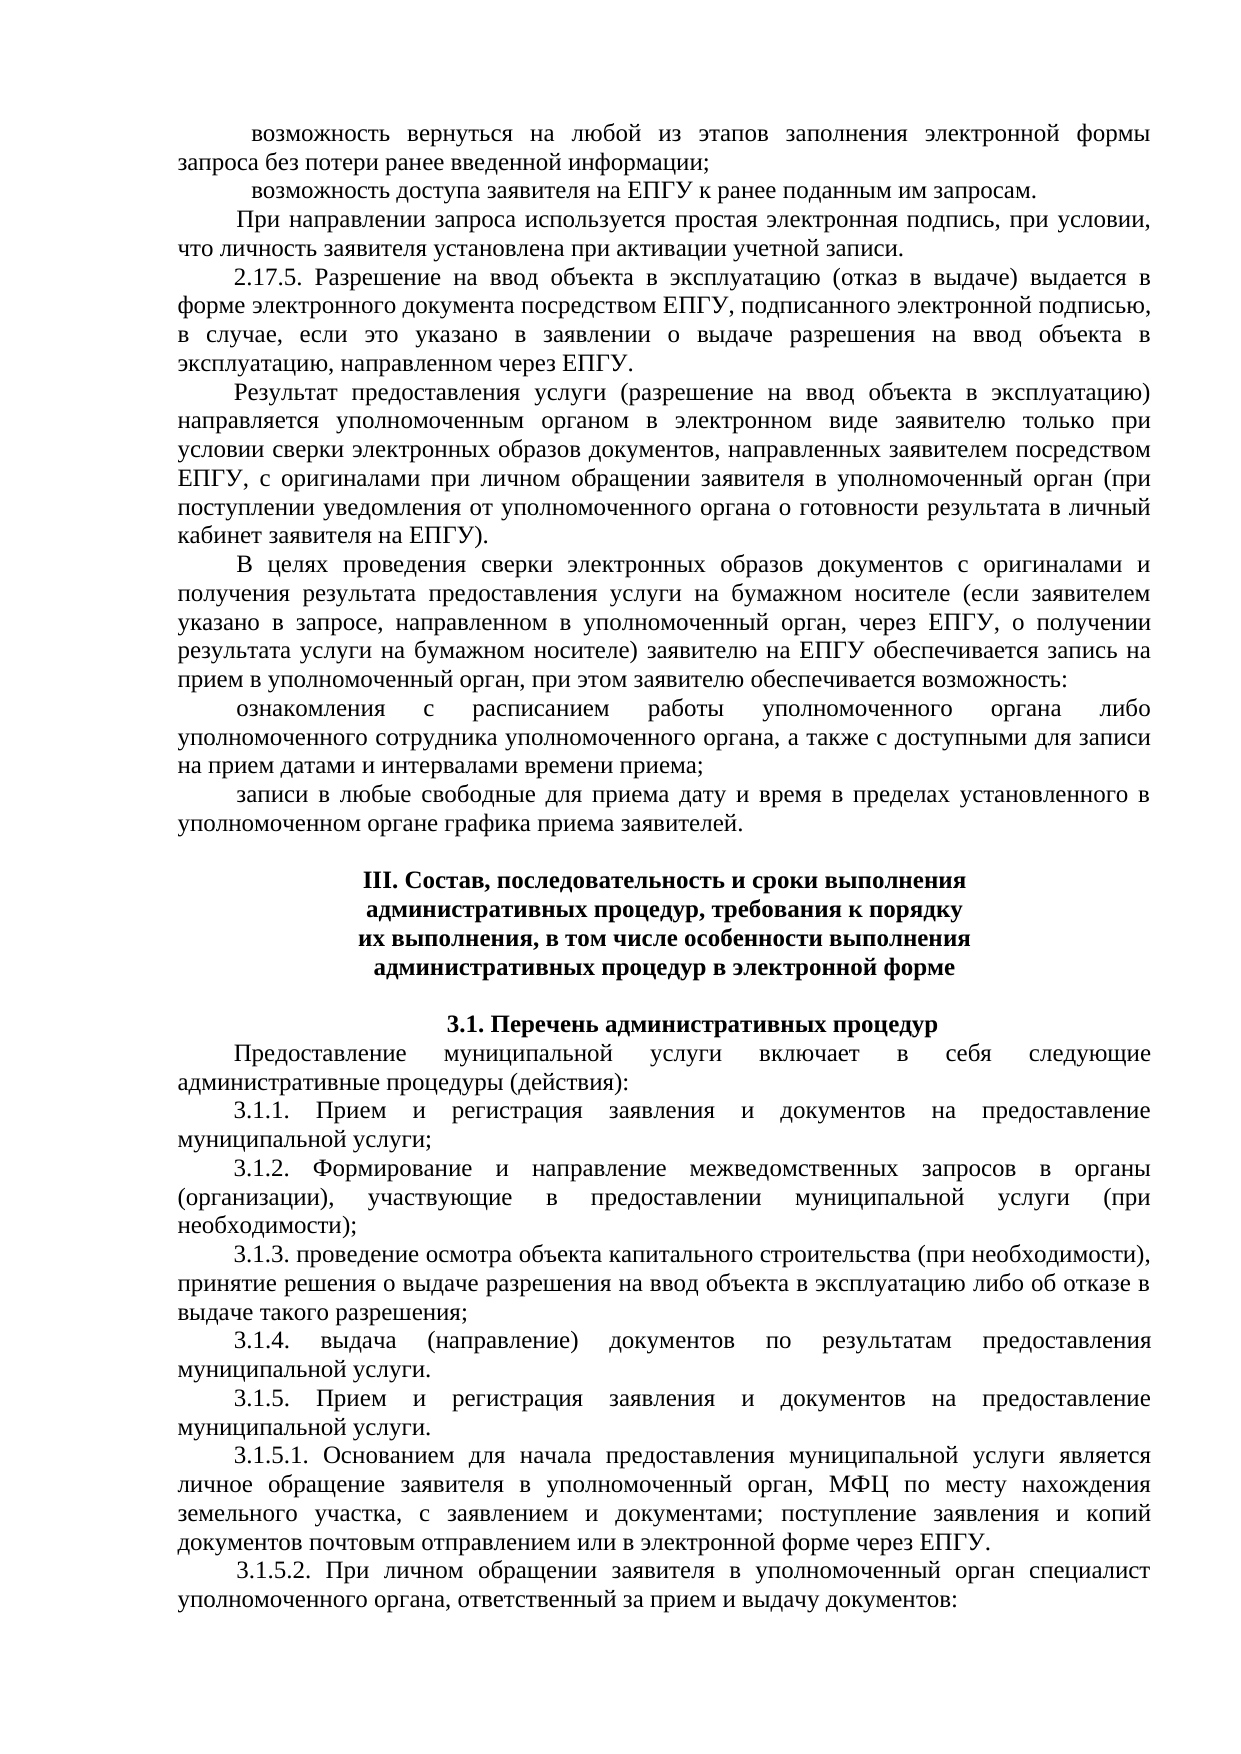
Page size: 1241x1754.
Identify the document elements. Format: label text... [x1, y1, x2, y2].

text административных процедур, требования к порядку [177, 894, 1152, 923]
text записи в любые свободные для приема дату и время в пределах установленного в уполномоченном органе графика приема заявителей. [177, 779, 1152, 837]
text 3.1. Перечень административных процедур [177, 1009, 1152, 1038]
text 3.1.4. выдача (направление) документов по результатам предоставления муниципальной услуги. [177, 1326, 1152, 1383]
text 2.17.5. Разрешение на ввод объекта в эксплуатацию (отказ в выдаче) выдается в форме электронного документа посредством ЕПГУ, подписанного электронной подписью, в случае, если это указано в заявлении о выдаче разрешения на ввод объекта в эксплуатацию, направленном через ЕПГУ. [177, 262, 1152, 377]
text их выполнения, в том числе особенности выполнения [177, 923, 1152, 952]
text ознакомления с расписанием работы уполномоченного органа либо уполномоченного сотрудника уполномоченного органа, а также с доступными для записи на прием датами и интервалами времени приема; [177, 693, 1152, 779]
text 3.1.1. Прием и регистрация заявления и документов на предоставление муниципальной услуги; [177, 1096, 1152, 1153]
text возможность вернуться на любой из этапов заполнения электронной формы запроса без потери ранее введенной информации; [177, 118, 1152, 176]
text III. Состав, последовательность и сроки выполнения [177, 866, 1152, 894]
text 3.1.5. Прием и регистрация заявления и документов на предоставление муниципальной услуги. [177, 1383, 1152, 1441]
text 3.1.5.1. Основанием для начала предоставления муниципальной услуги является личное обращение заявителя в уполномоченный орган, МФЦ по месту нахождения земельного участка, с заявлением и документами; поступление заявления и копий документов почтовым отправлением или в электронной форме через ЕПГУ. [177, 1441, 1152, 1556]
text При направлении запроса используется простая электронная подпись, при условии, что личность заявителя установлена при активации учетной записи. [177, 204, 1152, 262]
text Результат предоставления услуги (разрешение на ввод объекта в эксплуатацию) направляется уполномоченным органом в электронном виде заявителю только при условии сверки электронных образов документов, направленных заявителем посредством ЕПГУ, с оригиналами при личном обращении заявителя в уполномоченный орган (при поступлении уведомления от уполномоченного органа о готовности результата в личный кабинет заявителя на ЕПГУ). [177, 377, 1152, 549]
text 3.1.2. Формирование и направление межведомственных запросов в органы (организации), участвующие в предоставлении муниципальной услуги (при необходимости); [177, 1153, 1152, 1239]
text 3.1.5.2. При личном обращении заявителя в уполномоченный орган специалист уполномоченного органа, ответственный за прием и выдачу документов: [177, 1556, 1152, 1613]
text возможность доступа заявителя на ЕПГУ к ранее поданным им запросам. [177, 176, 1152, 204]
text 3.1.3. проведение осмотра объекта капитального строительства (при необходимости), принятие решения о выдаче разрешения на ввод объекта в эксплуатацию либо об отказе в выдаче такого разрешения; [177, 1239, 1152, 1326]
text В целях проведения сверки электронных образов документов с оригиналами и получения результата предоставления услуги на бумажном носителе (если заявителем указано в запросе, направленном в уполномоченный орган, через ЕПГУ, о получении результата услуги на бумажном носителе) заявителю на ЕПГУ обеспечивается запись на прием в уполномоченный орган, при этом заявителю обеспечивается возможность: [177, 549, 1152, 693]
text административных процедур в электронной форме [177, 952, 1152, 981]
text Предоставление муниципальной услуги включает в себя следующие административные процедуры (действия): [177, 1038, 1152, 1096]
